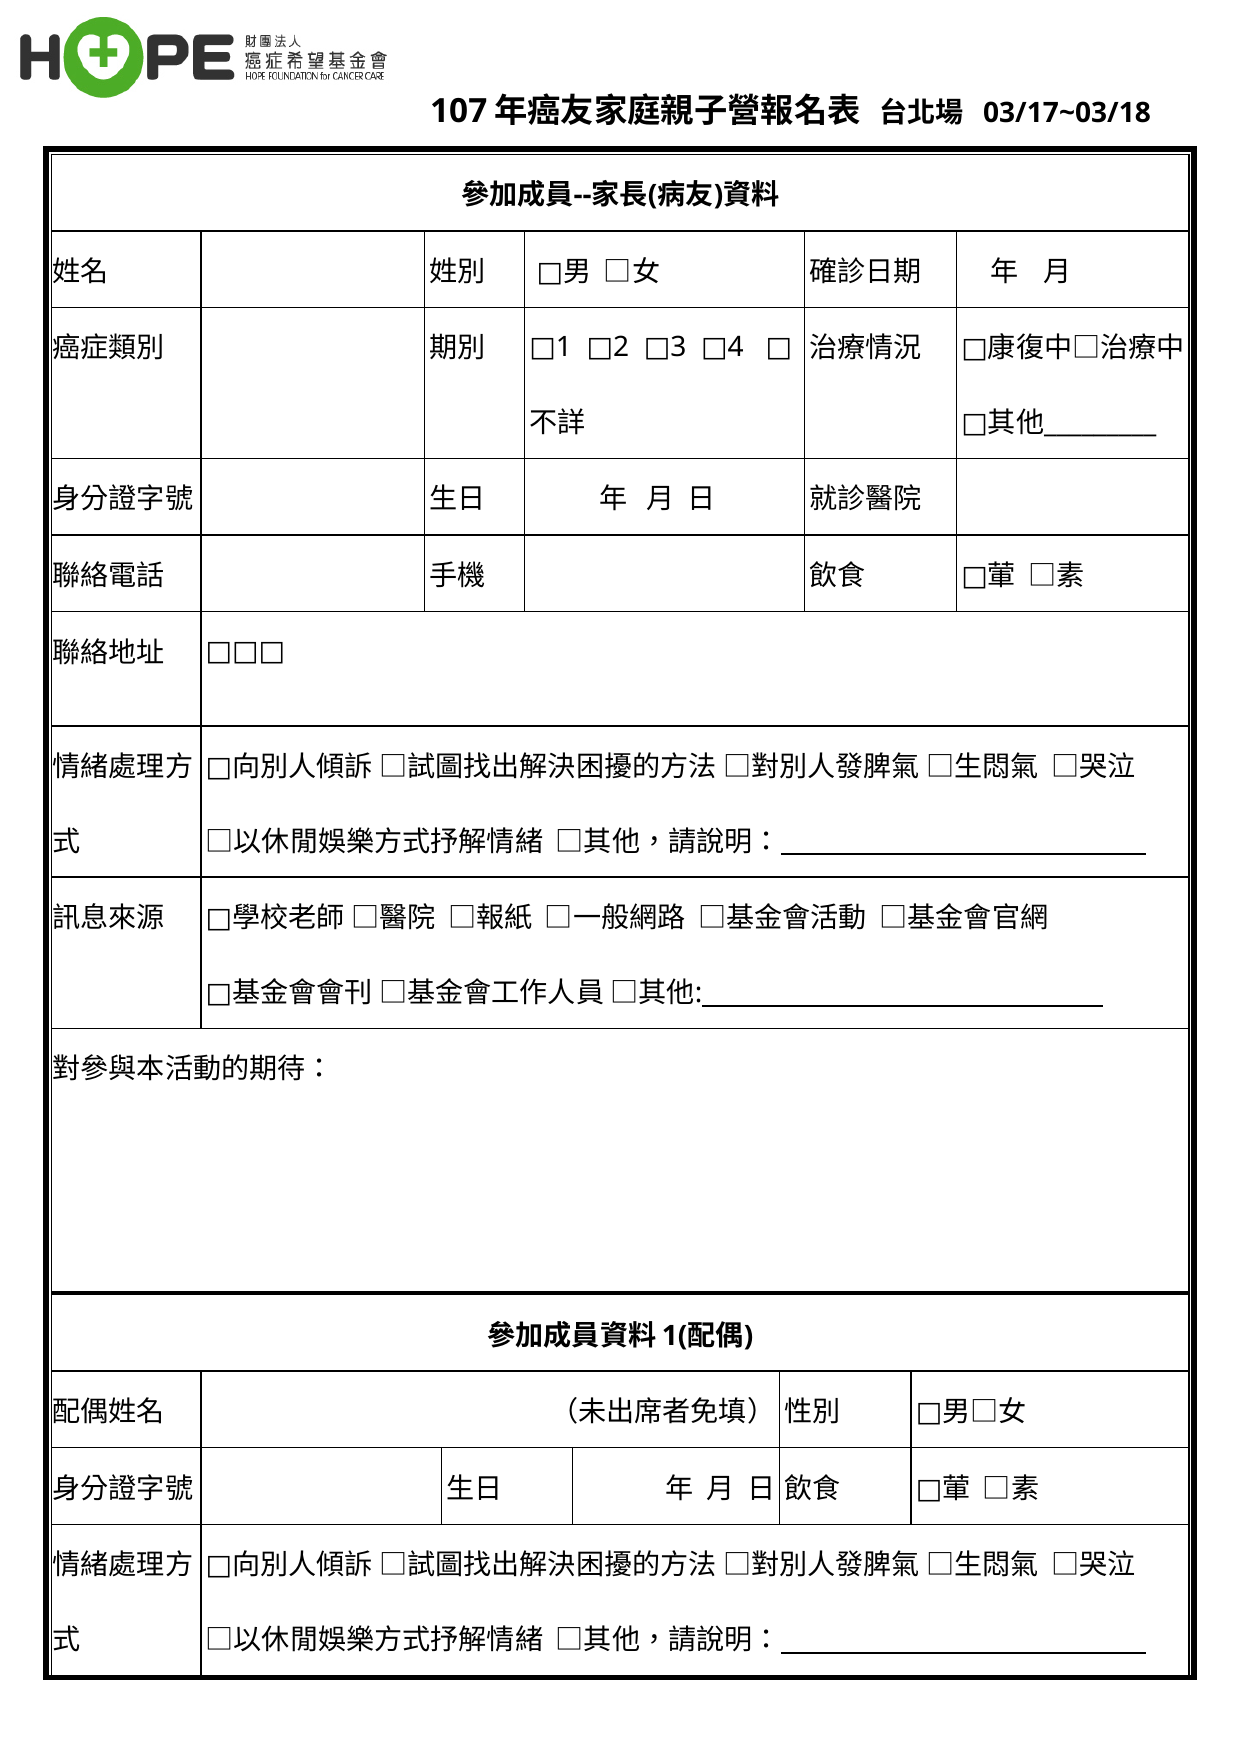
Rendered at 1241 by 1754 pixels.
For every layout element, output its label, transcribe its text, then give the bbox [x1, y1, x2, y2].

table_cell □葷 □素 [957, 536, 1188, 611]
table_cell □向別人傾訴 □試圖找出解決困擾的方法 □對別人發脾氣 □生悶氣 □哭泣 □以休閒娛樂方式抒解情緒 □其他，請說明： [202, 727, 1188, 876]
table_cell 飲食 [805, 536, 956, 611]
table_cell 年 月 日 [573, 1448, 779, 1523]
table_cell □男 □女 [525, 232, 804, 307]
table_cell [202, 536, 424, 611]
picture [0, 11, 412, 103]
table_cell 姓別 [425, 232, 524, 307]
table_cell 參加成員資料1(配偶) [52, 1295, 1188, 1370]
table_cell [525, 536, 804, 611]
table_cell 情緒處理方式 [52, 1525, 200, 1675]
table_cell [957, 459, 1188, 534]
table_cell 身分證字號 [52, 1448, 200, 1523]
table_header 參加成員--家長(病友)資料 [52, 155, 1188, 230]
table_cell □男□女 [912, 1372, 1188, 1447]
table_cell 配偶姓名 [52, 1372, 200, 1447]
table_cell 期別 [425, 308, 524, 458]
table_cell 對參與本活動的期待： [52, 1029, 1188, 1291]
table_cell 情緒處理方式 [52, 727, 200, 876]
table_cell 訊息來源 [52, 878, 200, 1027]
table_cell （未出席者免填） [202, 1372, 779, 1447]
table_cell 治療情況 [805, 308, 956, 458]
table_cell 身分證字號 [52, 459, 200, 534]
table_cell □康復中□治療中 □其他_________ [957, 308, 1188, 458]
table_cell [202, 1525, 1188, 1675]
table_cell □葷 □素 [912, 1448, 1188, 1523]
table_cell 確診日期 [805, 232, 956, 307]
table_cell [202, 459, 424, 534]
table_cell 聯絡地址 [52, 612, 200, 725]
table_cell 姓名 [52, 232, 200, 307]
text 107年癌友家庭親子營報名表 台北場 03/17~03/18 [59, 71, 1181, 146]
table_cell 性別 [780, 1372, 910, 1447]
table_cell 聯絡電話 [52, 536, 200, 611]
table_cell 就診醫院 [805, 459, 956, 534]
table_cell 癌症類別 [52, 308, 200, 458]
table_cell 年 月 日 [525, 459, 804, 534]
table_cell [202, 308, 424, 458]
table_cell 生日 [442, 1448, 572, 1523]
table_cell □1 □2 □3 □4 □不詳 [525, 308, 804, 458]
table_cell 生日 [425, 459, 524, 534]
table_cell 手機 [425, 536, 524, 611]
table_cell [202, 1448, 441, 1523]
table_cell □□□ [202, 612, 1188, 725]
table_cell □學校老師 □醫院 □報紙 □一般網路 □基金會活動 □基金會官網 □基金會會刊 □基金會工作人員 □其他: [202, 878, 1188, 1027]
table_cell 飲食 [780, 1448, 910, 1523]
table_cell 年 月 [957, 232, 1188, 307]
table_cell [202, 232, 424, 307]
